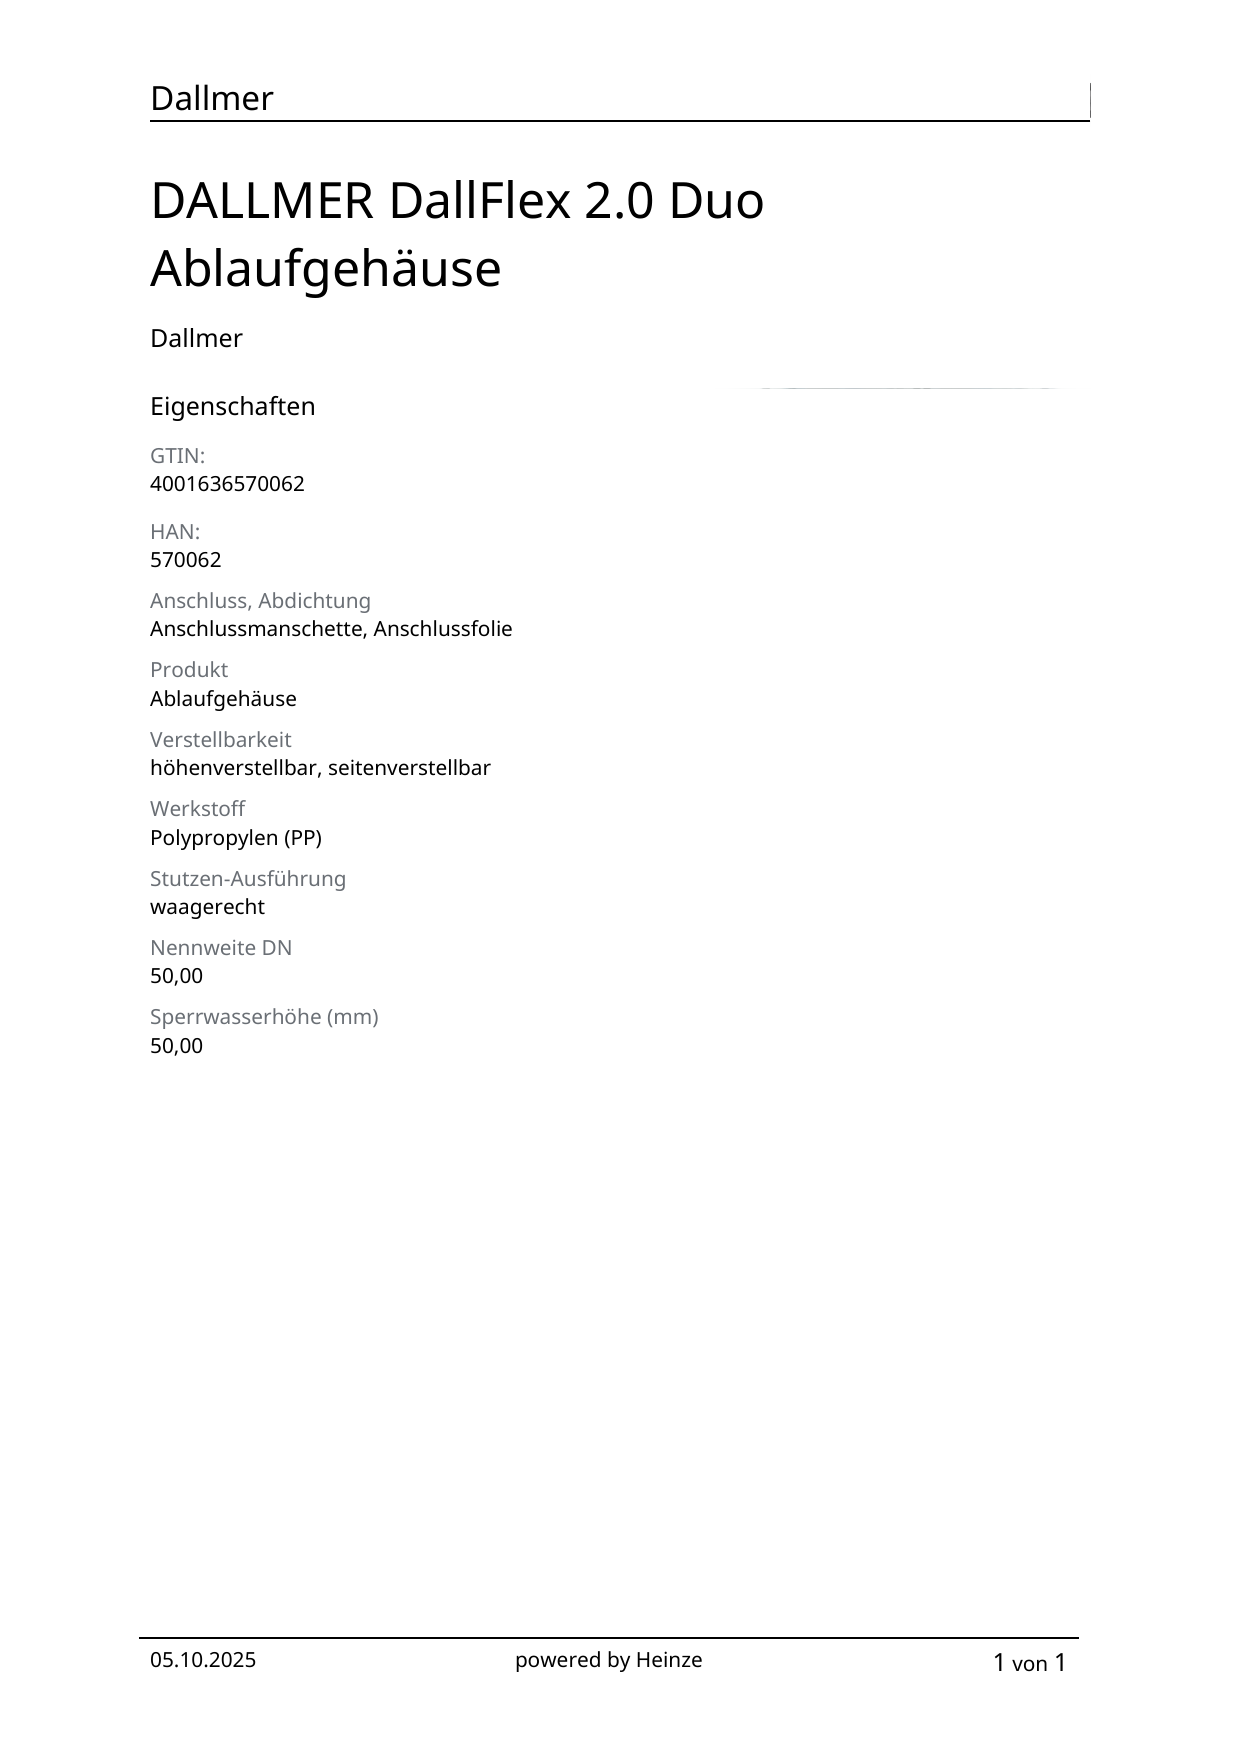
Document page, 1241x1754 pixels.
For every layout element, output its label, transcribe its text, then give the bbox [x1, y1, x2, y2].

text Ablaufgehäuse [150, 684, 1090, 712]
text höhenverstellbar, seitenverstellbar [150, 753, 1090, 782]
text GTIN: [150, 441, 1090, 469]
text waagerecht [150, 892, 1090, 921]
text 4001636570062 [150, 469, 1090, 498]
text Werkstoff [150, 794, 1090, 823]
text HAN: [150, 517, 1090, 545]
text DALLMER DallFlex 2.0 Duo Ablaufgehäuse [150, 165, 1090, 301]
text Verstellbarkeit [150, 725, 1090, 753]
text Polypropylen (PP) [150, 823, 1090, 851]
text Nennweite DN [150, 933, 1090, 961]
text Eigenschaften [150, 388, 1090, 422]
text 50,00 [150, 1031, 1090, 1059]
text Anschluss, Abdichtung [150, 586, 1090, 614]
text 50,00 [150, 961, 1090, 990]
text 570062 [150, 545, 1090, 574]
text Produkt [150, 656, 1090, 684]
text Stutzen-Ausführung [150, 864, 1090, 892]
text Sperrwasserhöhe (mm) [150, 1002, 1090, 1031]
text Dallmer [150, 320, 1090, 354]
text Anschlussmanschette, Anschlussfolie [150, 614, 1090, 643]
